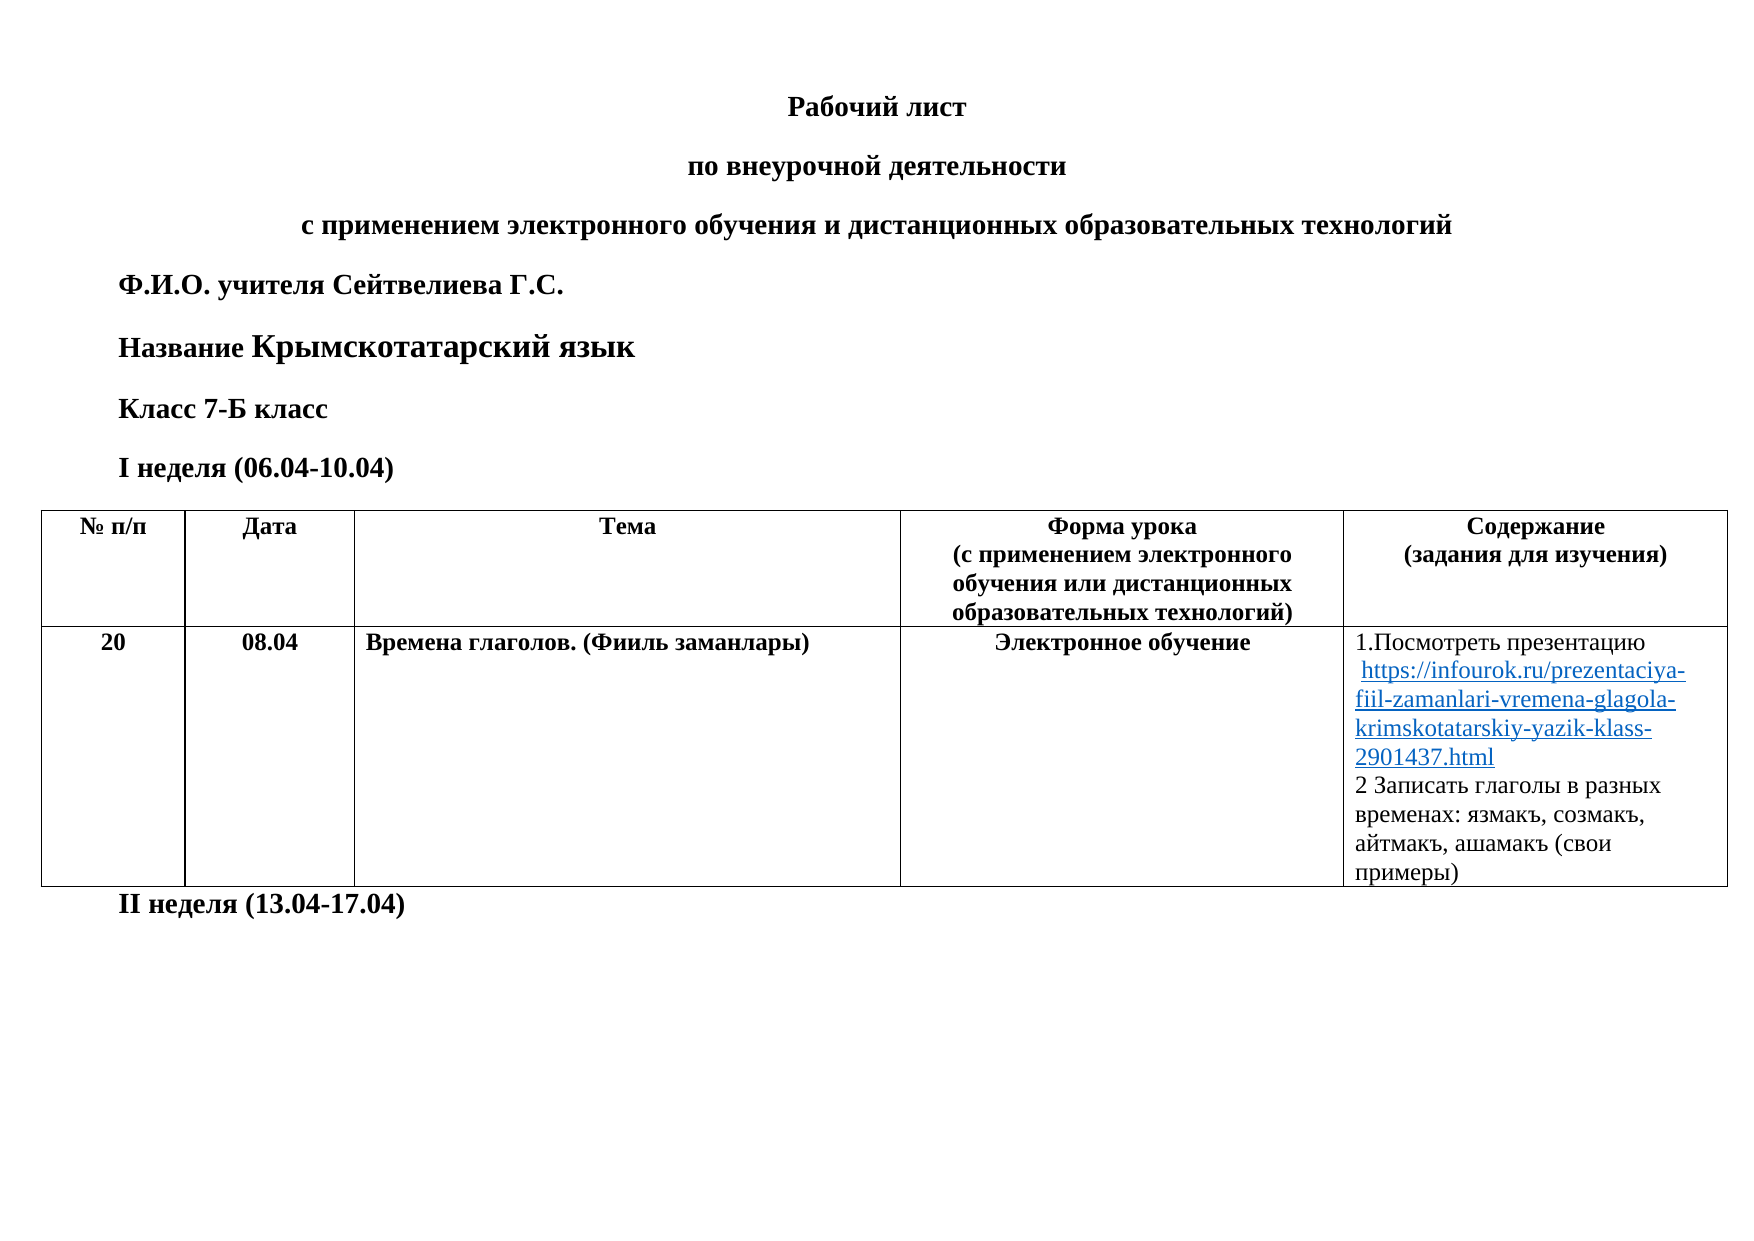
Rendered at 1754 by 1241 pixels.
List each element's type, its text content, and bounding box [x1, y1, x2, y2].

table_header Форма урока (с применением электронного обучения или дистанционных образовательных технологий) [901, 511, 1343, 626]
text Название Крымскотатарский язык [118, 326, 1636, 364]
table_cell 20 [42, 627, 184, 886]
table_header Дата [186, 511, 354, 626]
table_cell Времена глаголов. (Фииль заманлары) [355, 627, 900, 886]
table_cell Электронное обучение [901, 627, 1343, 886]
table_cell 08.04 [186, 627, 354, 886]
text Класс 7-Б класс [118, 391, 1636, 424]
table_cell 1.Посмотреть презентацию https://infourok.ru/prezentaciya-fiil-zamanlari-vremena-glagola-krimskotatarskiy-yazik-klass-2901437.html 2 Записать глаголы в разных временах: язмакъ, созмакъ, айтмакъ, ашамакъ (свои примеры) [1344, 627, 1727, 886]
text I неделя (06.04-10.04) [118, 450, 1636, 484]
text с применением электронного обучения и дистанционных образовательных технологий [118, 207, 1636, 241]
text Рабочий лист [118, 89, 1636, 122]
table_header № п/п [42, 511, 184, 626]
text II неделя (13.04-17.04) [118, 887, 1636, 920]
table_header Содержание (задания для изучения) [1344, 511, 1727, 626]
text по внеурочной деятельности [118, 148, 1636, 182]
text Ф.И.О. учителя Сейтвелиева Г.С. [118, 267, 1636, 300]
table_header Тема [355, 511, 900, 626]
